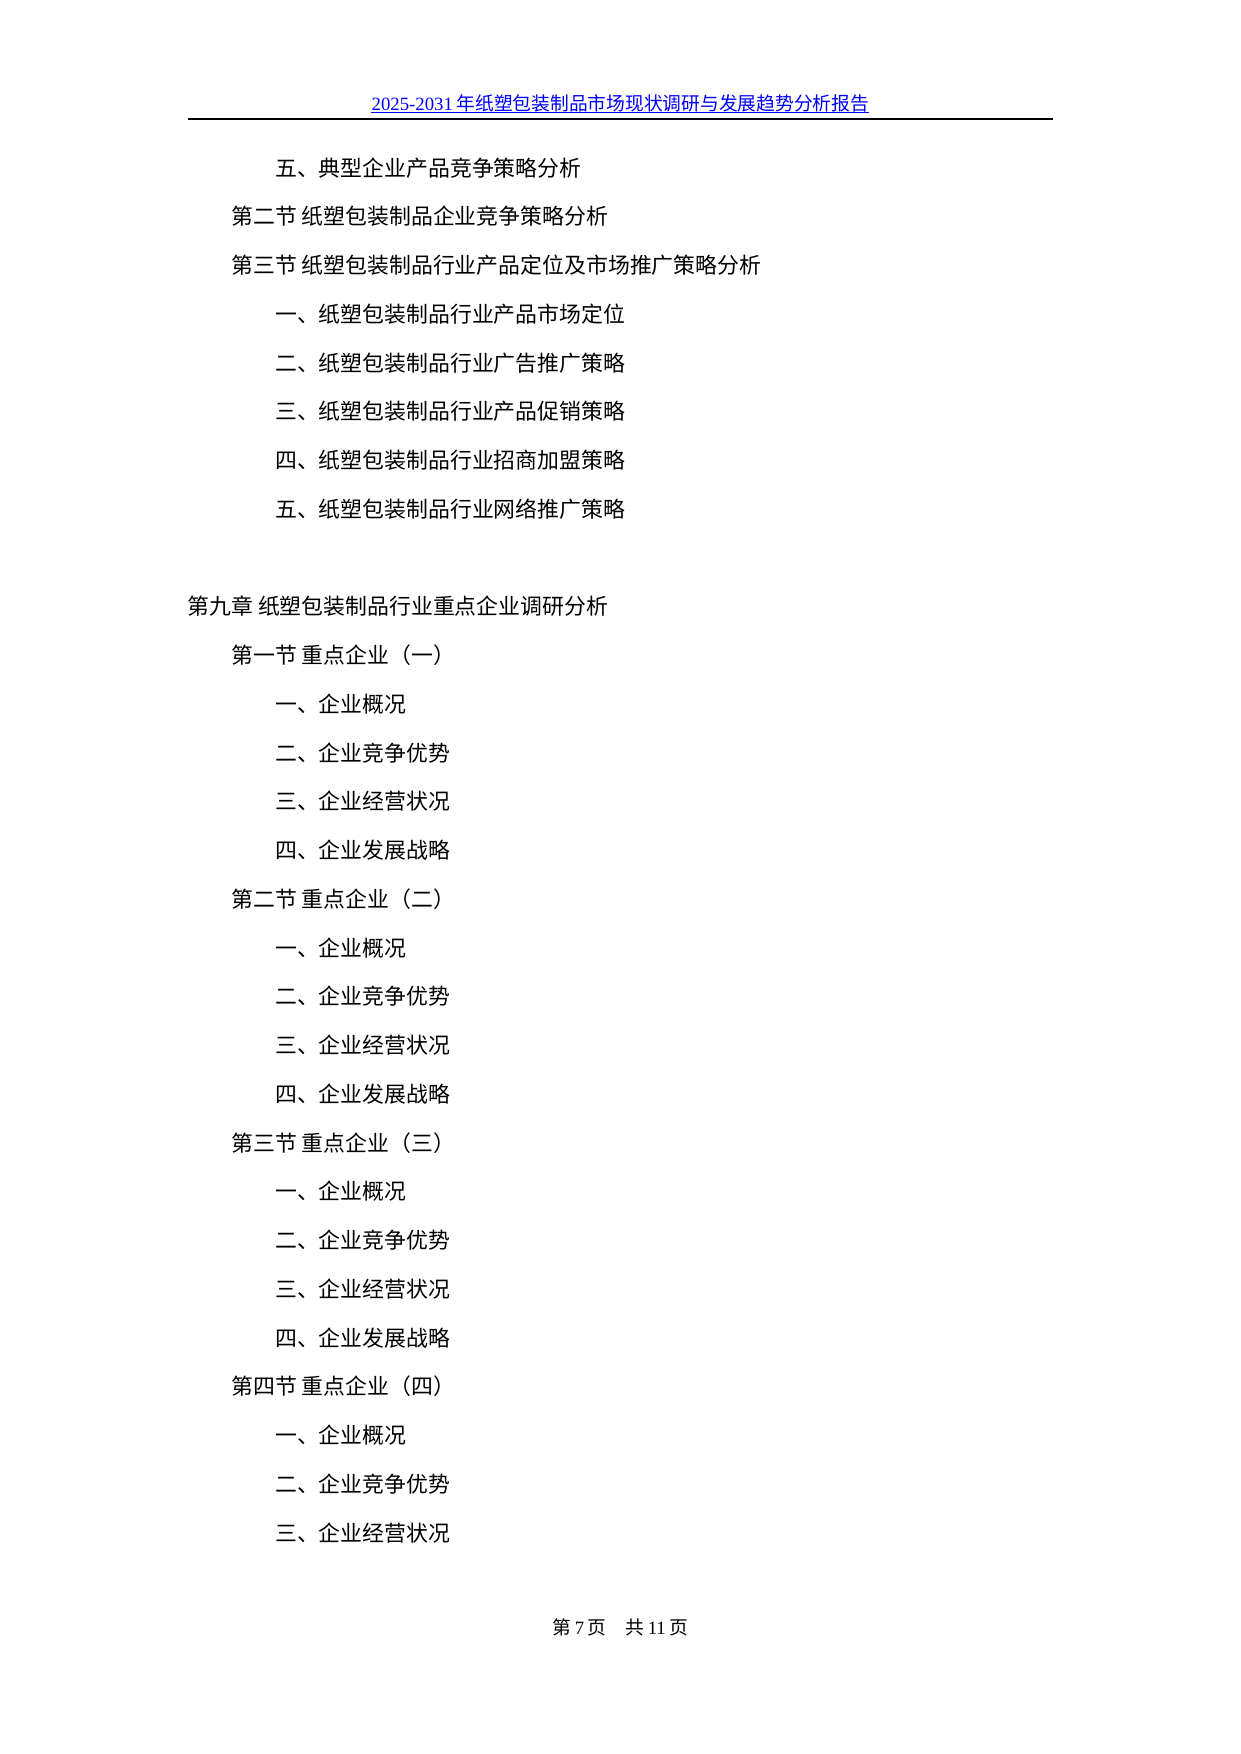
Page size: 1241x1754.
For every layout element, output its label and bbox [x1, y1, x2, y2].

text [187, 150, 1053, 1548]
